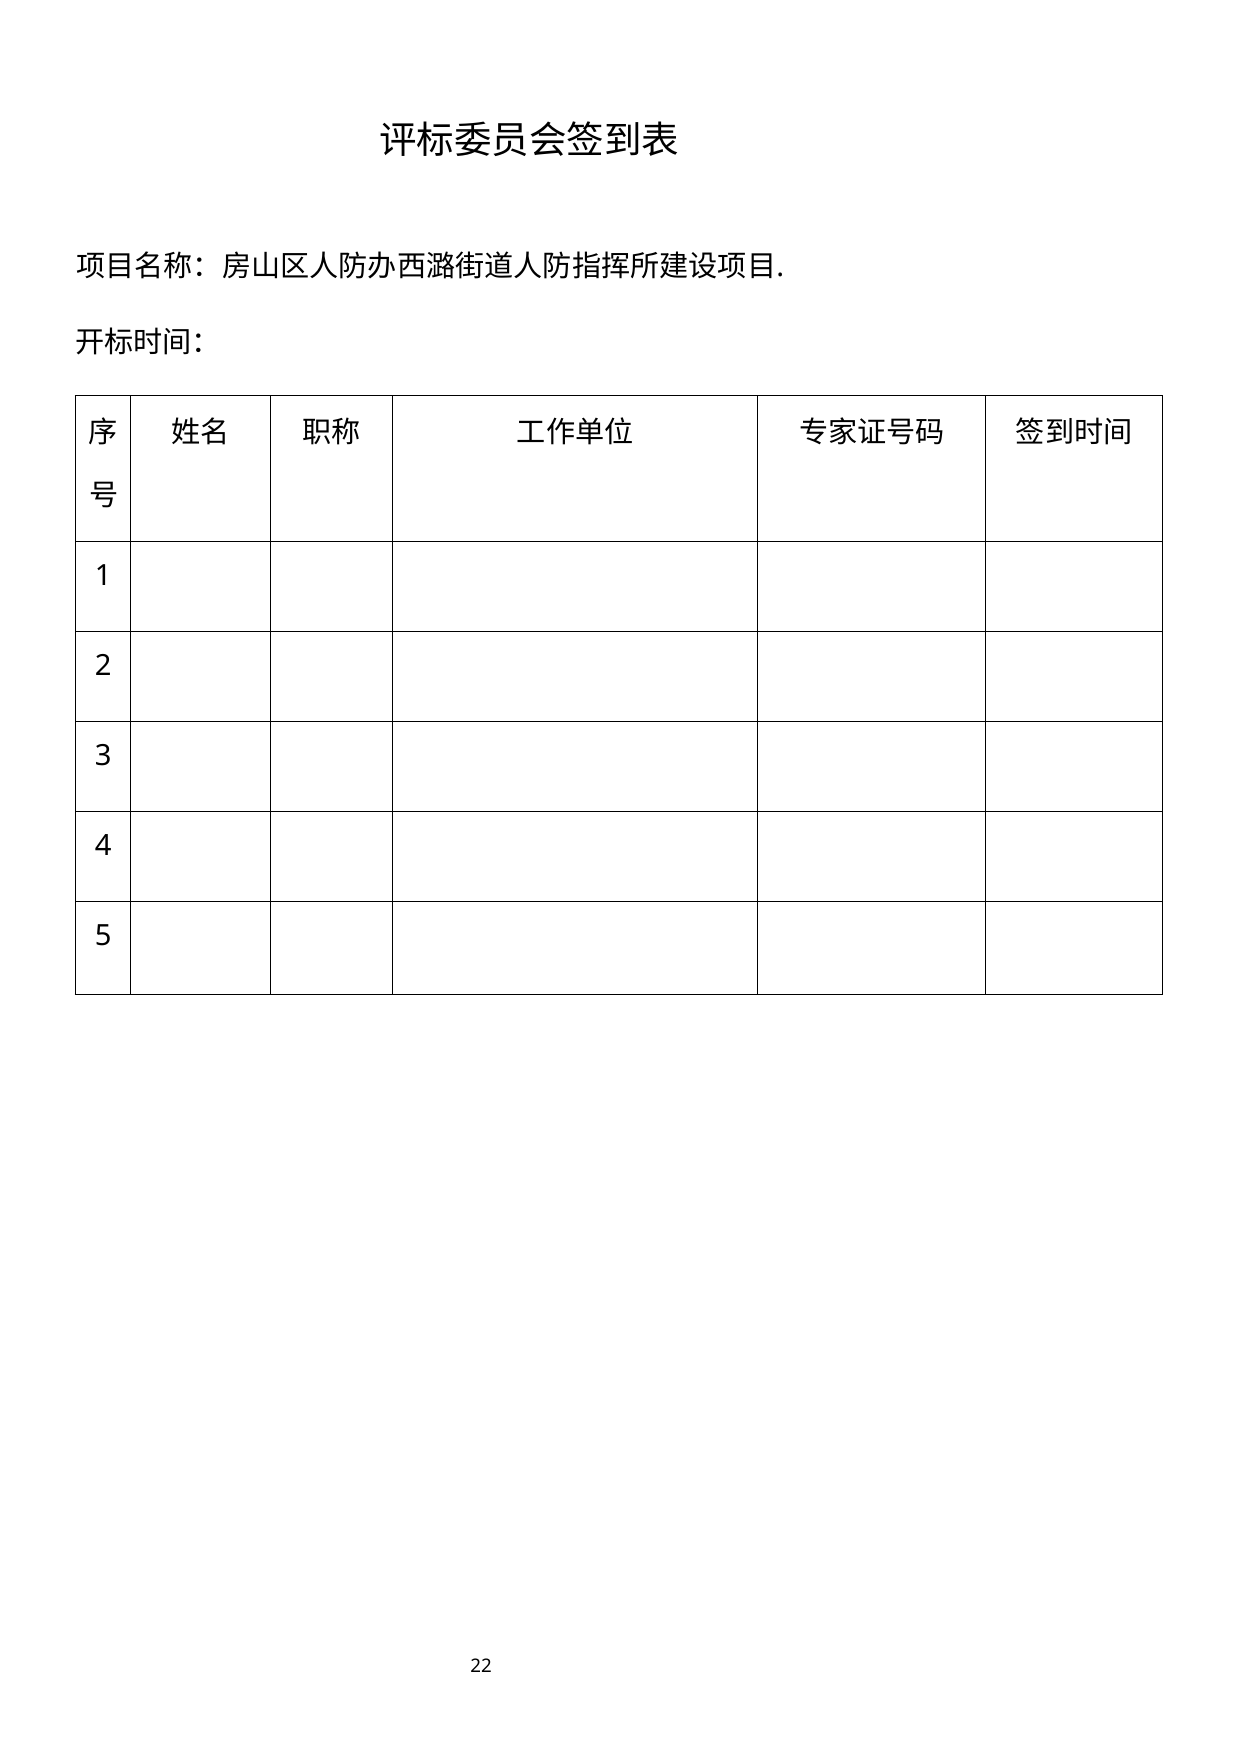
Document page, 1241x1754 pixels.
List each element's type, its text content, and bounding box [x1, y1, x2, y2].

table_header 工作单位 [393, 396, 757, 541]
table_header 姓名 [131, 396, 270, 541]
table_cell [986, 722, 1162, 811]
table_cell [758, 722, 985, 811]
table_header 专家证号码 [758, 396, 985, 541]
table_cell [758, 902, 985, 994]
table_header 签到时间 [986, 396, 1162, 541]
table_cell 5 [76, 902, 130, 994]
table_cell [986, 812, 1162, 901]
table_cell [131, 812, 270, 901]
table_cell [131, 542, 270, 631]
table_cell 3 [76, 722, 130, 811]
table_cell [271, 632, 392, 721]
table_cell [758, 812, 985, 901]
table_cell [393, 812, 757, 901]
table_cell [758, 632, 985, 721]
subtitle 评标委员会签到表 [75, 110, 905, 164]
table_cell [271, 542, 392, 631]
table_cell [986, 902, 1162, 994]
table_cell 4 [76, 812, 130, 901]
table_cell 2 [76, 632, 130, 721]
table_cell 1 [76, 542, 130, 631]
table_cell [393, 632, 757, 721]
table_cell [271, 722, 392, 811]
table_cell [271, 812, 392, 901]
table_header 职称 [271, 396, 392, 541]
table_cell [131, 902, 270, 994]
table_cell [393, 722, 757, 811]
table_cell [131, 722, 270, 811]
text 项目名称：房山区人防办西潞街道人防指挥所建设项目. [76, 243, 1165, 285]
text 开标时间： [75, 319, 1165, 361]
table_header 序号 [76, 396, 130, 541]
table_cell [393, 902, 757, 994]
table_cell [758, 542, 985, 631]
table_cell [986, 542, 1162, 631]
table_cell [271, 902, 392, 994]
table_cell [986, 632, 1162, 721]
table_cell [393, 542, 757, 631]
table_cell [131, 632, 270, 721]
